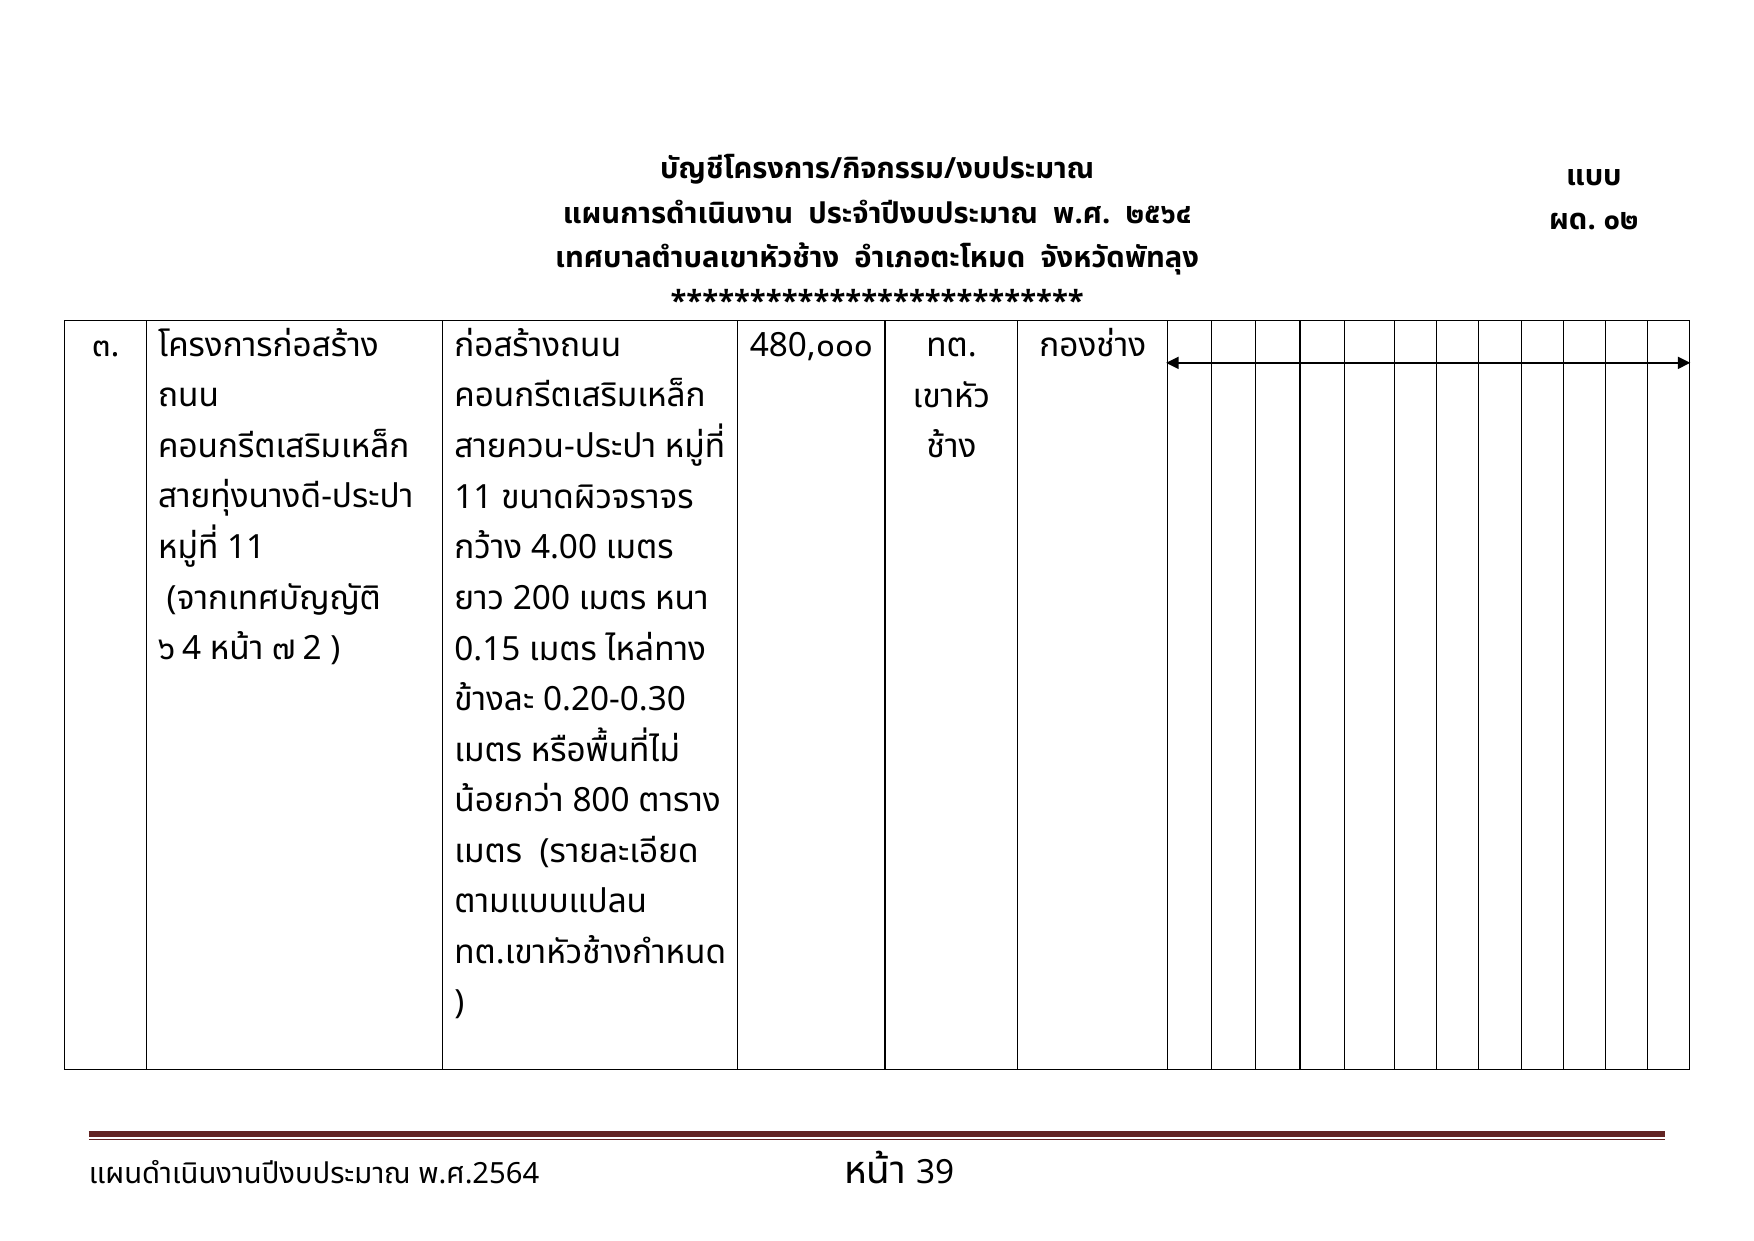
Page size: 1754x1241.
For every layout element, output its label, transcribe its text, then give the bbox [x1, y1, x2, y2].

table_cell [1212, 321, 1255, 362]
table_cell [1256, 321, 1299, 362]
table_cell กองช่าง [1018, 321, 1167, 1069]
table_cell [1395, 364, 1436, 1069]
table_cell [1345, 321, 1394, 362]
table_cell [1256, 364, 1299, 1069]
table_cell [1301, 364, 1344, 1069]
table_cell [1212, 364, 1255, 1069]
table_cell [1168, 364, 1211, 1069]
table_cell [1168, 321, 1211, 362]
table_cell ๓. [65, 321, 146, 1069]
table_cell [1564, 364, 1605, 1069]
table_cell [1564, 321, 1605, 362]
table_cell [1395, 321, 1436, 362]
table_cell [1479, 321, 1521, 362]
table_cell 480,๐๐๐ [738, 321, 884, 1069]
table_cell [1522, 321, 1563, 362]
table_cell ก่อสร้างถนนคอนกรีตเสริมเหล็กสายควน-ประปา หมู่ที่ 11 ขนาดผิวจราจรกว้าง 4.00 เมตร ยาว 200 เมตร หนา 0.15 เมตร ไหล่ทางข้างละ 0.20-0.30 เมตร หรือพื้นที่ไม่น้อยกว่า 800 ตารางเมตร (รายละเอียดตามแบบแปลน ทต.เขาหัวช้างกำหนด ) [443, 321, 737, 1069]
table_cell [1606, 321, 1647, 362]
table_cell [1437, 321, 1478, 362]
table_cell [1301, 321, 1344, 362]
table_cell [1648, 364, 1689, 1069]
table_cell [1437, 364, 1478, 1069]
table_cell [1479, 364, 1521, 1069]
table_cell [1522, 364, 1563, 1069]
table_cell โครงการก่อสร้างถนนคอนกรีตเสริมเหล็กสายทุ่งนางดี-ประปา หมู่ที่ 11 (จากเทศบัญญัติ ๖4 หน้า ๗2 ) [147, 321, 442, 1069]
table_cell ทต. เขาหัวช้าง [886, 321, 1017, 1069]
table_cell [1648, 321, 1689, 362]
table_cell [1345, 364, 1394, 1069]
table_cell [1606, 364, 1647, 1069]
